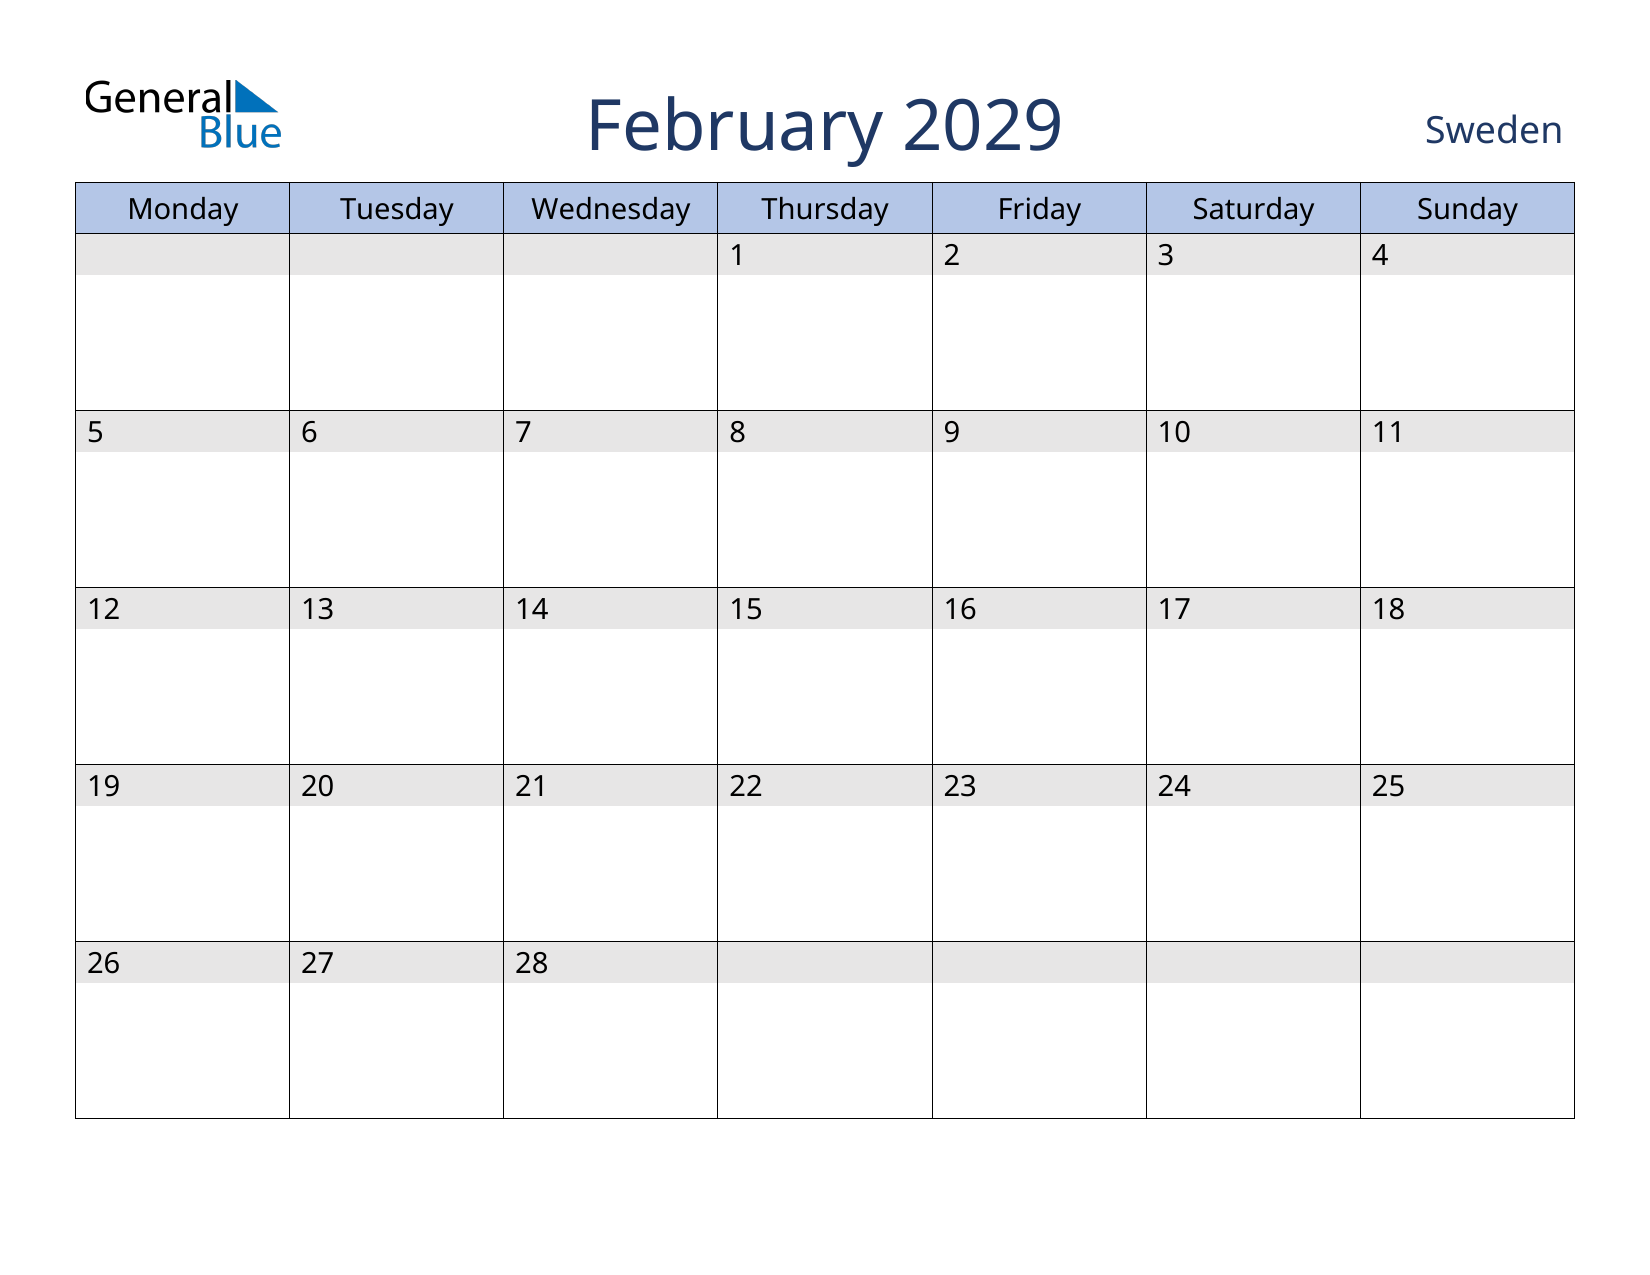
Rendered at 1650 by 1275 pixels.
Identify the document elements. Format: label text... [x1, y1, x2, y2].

table_cell Thursday [718, 183, 932, 233]
table_cell [718, 806, 932, 941]
table_cell 6 [290, 411, 503, 452]
table_cell [933, 983, 1146, 1118]
table_cell [76, 452, 289, 587]
table_cell [76, 629, 289, 764]
table_cell Saturday [1147, 183, 1360, 233]
table_header [76, 75, 503, 182]
table_cell 20 [290, 765, 503, 806]
table_cell [1147, 983, 1360, 1118]
table_header February 2029 [504, 75, 1146, 182]
table_cell Tuesday [290, 183, 503, 233]
table_cell 22 [718, 765, 932, 806]
table_cell 16 [933, 588, 1146, 629]
table_cell [933, 275, 1146, 410]
table_cell [1147, 806, 1360, 941]
table_cell 3 [1147, 234, 1360, 275]
table_cell 19 [76, 765, 289, 806]
table_cell [1147, 452, 1360, 587]
table_cell [76, 234, 289, 275]
table_cell [290, 452, 503, 587]
table_cell [504, 234, 717, 275]
table_cell 8 [718, 411, 932, 452]
table_cell [718, 452, 932, 587]
table_cell [504, 983, 717, 1118]
table_cell [290, 983, 503, 1118]
table_cell 17 [1147, 588, 1360, 629]
table_cell [933, 942, 1146, 983]
table_cell [76, 275, 289, 410]
table_cell [718, 275, 932, 410]
table_cell 27 [290, 942, 503, 983]
table_cell [76, 806, 289, 941]
table_cell [290, 275, 503, 410]
table_cell 15 [718, 588, 932, 629]
table_cell Wednesday [504, 183, 717, 233]
table_cell Sunday [1361, 183, 1574, 233]
table_cell 10 [1147, 411, 1360, 452]
table_cell 4 [1361, 234, 1574, 275]
picture [86, 80, 281, 148]
table_cell [1361, 983, 1574, 1118]
table_cell 25 [1361, 765, 1574, 806]
table_cell 13 [290, 588, 503, 629]
table_cell 7 [504, 411, 717, 452]
table_cell 1 [718, 234, 932, 275]
table_cell [290, 806, 503, 941]
table_cell Monday [76, 183, 289, 233]
table_cell 12 [76, 588, 289, 629]
table_cell [933, 806, 1146, 941]
table_cell [76, 983, 289, 1118]
table_cell 28 [504, 942, 717, 983]
table_cell [290, 234, 503, 275]
table_cell [718, 983, 932, 1118]
table_cell 9 [933, 411, 1146, 452]
table_cell [1147, 942, 1360, 983]
table_cell [290, 629, 503, 764]
table_cell 23 [933, 765, 1146, 806]
table_cell [718, 629, 932, 764]
table_cell [1147, 275, 1360, 410]
table_cell 11 [1361, 411, 1574, 452]
table_cell [504, 806, 717, 941]
table_cell [1361, 629, 1574, 764]
table_cell [933, 629, 1146, 764]
table_cell [1147, 629, 1360, 764]
table_cell 21 [504, 765, 717, 806]
table_cell 14 [504, 588, 717, 629]
table_cell [1361, 942, 1574, 983]
table_cell [1361, 806, 1574, 941]
table_cell [1361, 275, 1574, 410]
table_header Sweden [1146, 75, 1574, 182]
table_cell 18 [1361, 588, 1574, 629]
table_cell 24 [1147, 765, 1360, 806]
table_cell 2 [933, 234, 1146, 275]
table_cell [504, 452, 717, 587]
table_cell [504, 275, 717, 410]
table_cell Friday [933, 183, 1146, 233]
table_cell 26 [76, 942, 289, 983]
table_cell [504, 629, 717, 764]
table_cell [933, 452, 1146, 587]
table_cell [718, 942, 932, 983]
table_cell 5 [76, 411, 289, 452]
table_cell [1361, 452, 1574, 587]
